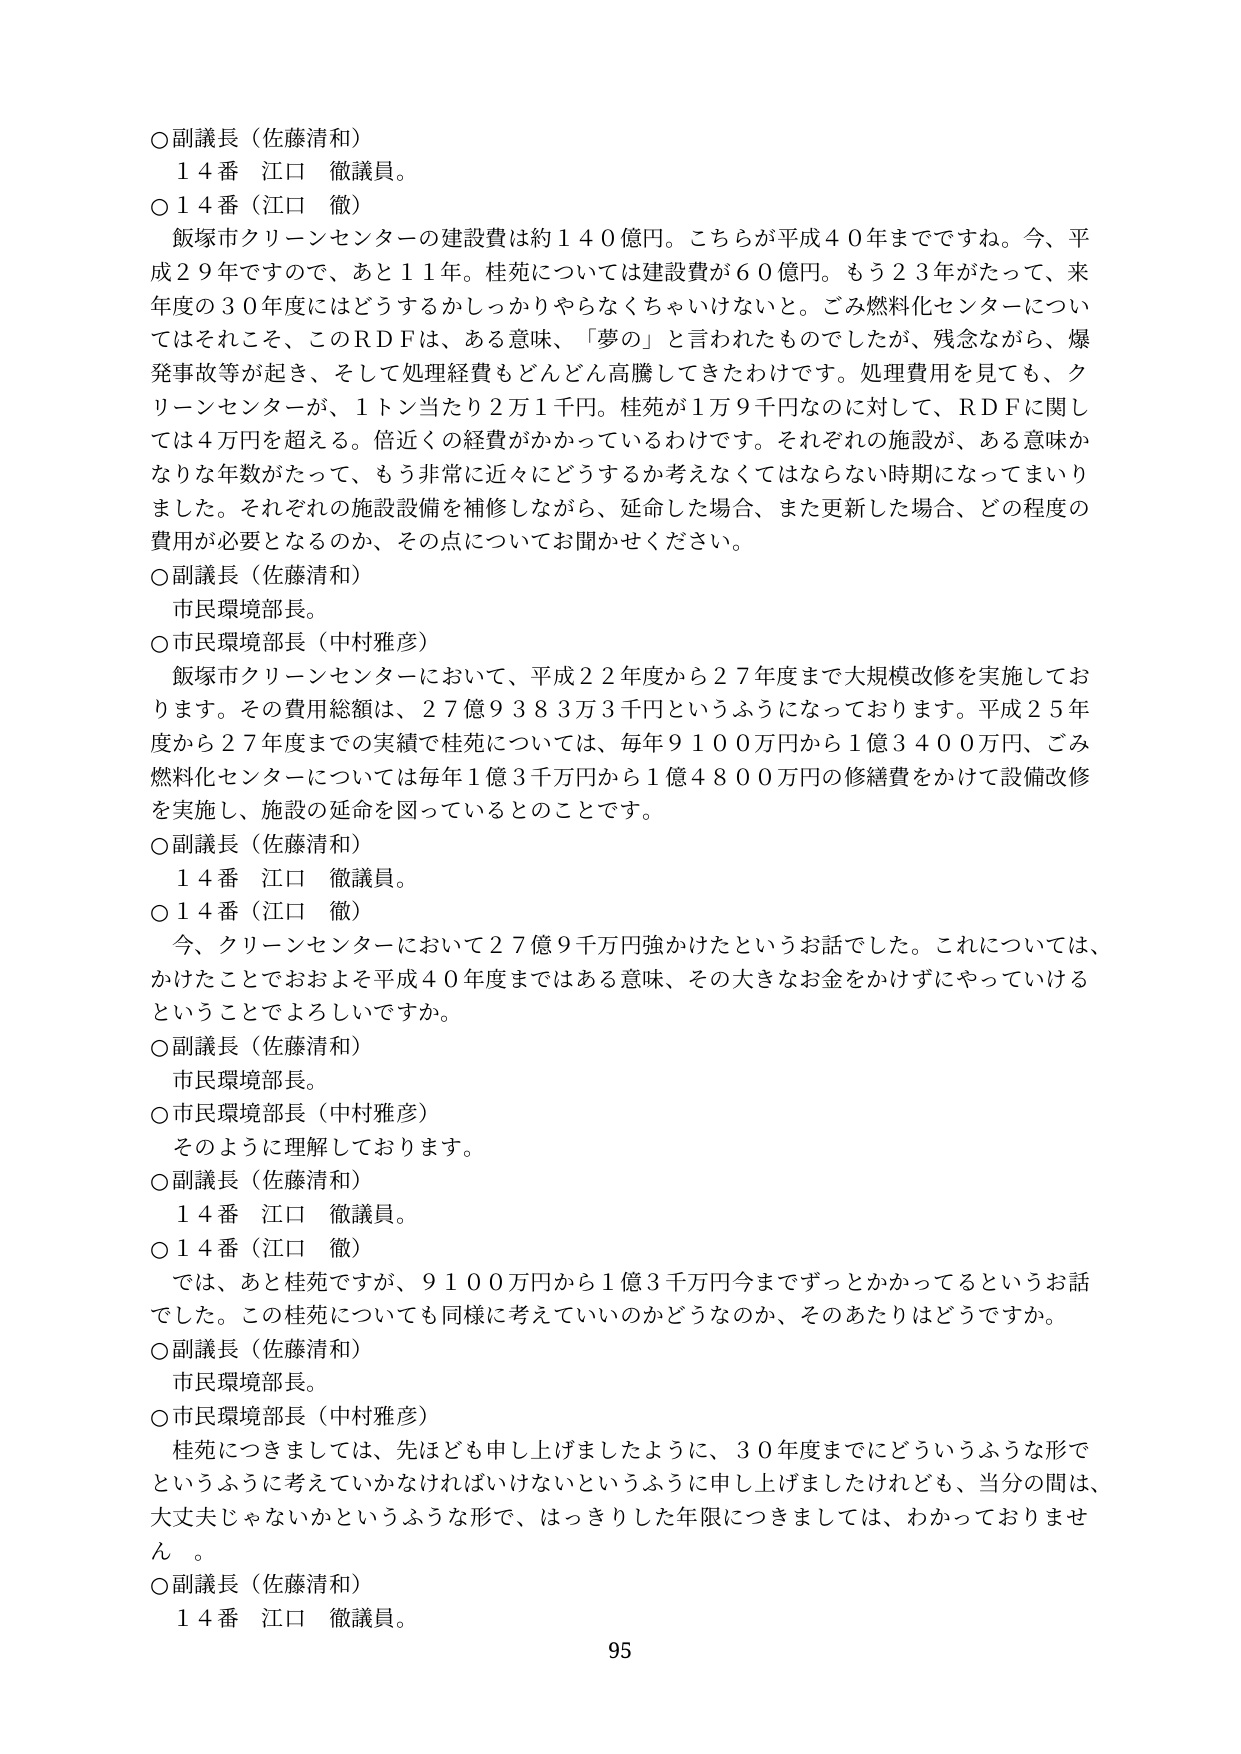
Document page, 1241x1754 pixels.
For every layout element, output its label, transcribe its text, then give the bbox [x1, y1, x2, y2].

text そのように理解しております。 [150, 1129, 1090, 1163]
text ○副議長（佐藤清和） [150, 1028, 1090, 1062]
text では、あと桂苑ですが、９１００万円から１億３千万円今までずっとかかってるというお話でした。この桂苑についても同様に考えていいのかどうなのか、そのあたりはどうですか。 [150, 1264, 1090, 1331]
text ○１４番（江口 徹） [150, 187, 1090, 221]
text ○１４番（江口 徹） [150, 893, 1090, 927]
text ○１４番（江口 徹） [150, 1230, 1090, 1264]
text 今、クリーンセンターにおいて２７億９千万円強かけたというお話でした。これについては、かけたことでおおよそ平成４０年度まではある意味、その大きなお金をかけずにやっていけるということでよろしいですか。 [150, 927, 1090, 1028]
text 市民環境部長。 [150, 1062, 1090, 1095]
text ○副議長（佐藤清和） [150, 826, 1090, 860]
text ○副議長（佐藤清和） [150, 557, 1090, 591]
text ○副議長（佐藤清和） [150, 1566, 1090, 1600]
text １４番 江口 徹議員。 [150, 153, 1090, 187]
text ○市民環境部長（中村雅彦） [150, 1398, 1090, 1432]
text 飯塚市クリーンセンターにおいて、平成２２年度から２７年度まで大規模改修を実施しております。その費用総額は、２７億９３８３万３千円というふうになっております。平成２５年度から２７年度までの実績で桂苑については、毎年９１００万円から１億３４００万円、ごみ燃料化センターについては毎年１億３千万円から１億４８００万円の修繕費をかけて設備改修を実施し、施設の延命を図っているとのことです。 [150, 658, 1090, 826]
text 市民環境部長。 [150, 591, 1090, 624]
text 飯塚市クリーンセンターの建設費は約１４０億円。こちらが平成４０年までですね。今、平成２９年ですので、あと１１年。桂苑については建設費が６０億円。もう２３年がたって、来年度の３０年度にはどうするかしっかりやらなくちゃいけないと。ごみ燃料化センターについてはそれこそ、このＲＤＦは、ある意味、「夢の」と言われたものでしたが、残念ながら、爆発事故等が起き、そして処理経費もどんどん高騰してきたわけです。処理費用を見ても、クリーンセンターが、１トン当たり２万１千円。桂苑が１万９千円なのに対して、ＲＤＦに関しては４万円を超える。倍近くの経費がかかっているわけです。それぞれの施設が、ある意味かなりな年数がたって、もう非常に近々にどうするか考えなくてはならない時期になってまいりました。それぞれの施設設備を補修しながら、延命した場合、また更新した場合、どの程度の費用が必要となるのか、その点についてお聞かせください。 [150, 221, 1090, 557]
text ○市民環境部長（中村雅彦） [150, 1095, 1090, 1129]
text １４番 江口 徹議員。 [150, 860, 1090, 893]
text 市民環境部長。 [150, 1364, 1090, 1398]
text ○副議長（佐藤清和） [150, 120, 1090, 153]
text ○副議長（佐藤清和） [150, 1331, 1090, 1364]
text １４番 江口 徹議員。 [150, 1196, 1090, 1230]
text 桂苑につきましては、先ほども申し上げましたように、３０年度までにどういうふうな形でというふうに考えていかなければいけないというふうに申し上げましたけれども、当分の間は、大丈夫じゃないかというふうな形で、はっきりした年限につきましては、わかっておりません。 [150, 1432, 1090, 1566]
text ○市民環境部長（中村雅彦） [150, 624, 1090, 658]
text １４番 江口 徹議員。 [150, 1600, 1090, 1634]
text ○副議長（佐藤清和） [150, 1163, 1090, 1196]
